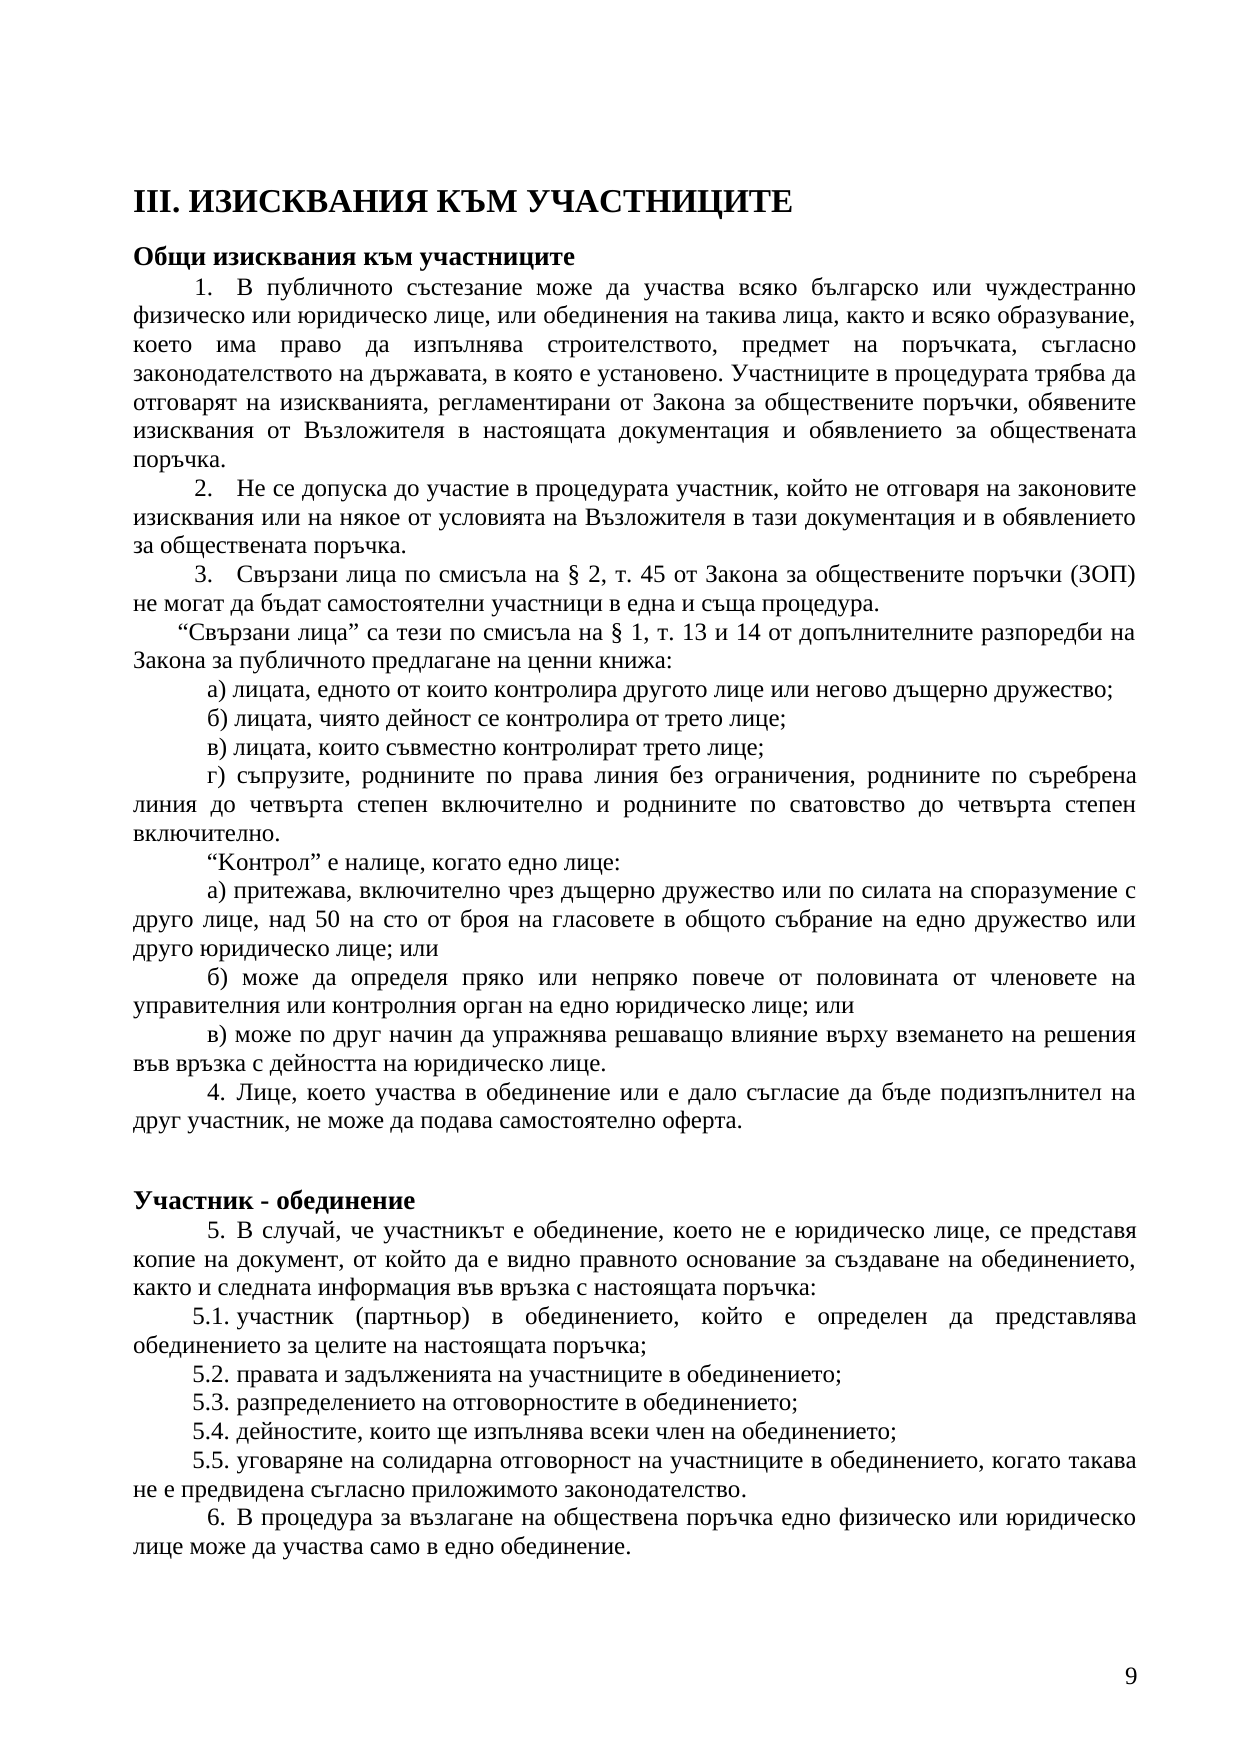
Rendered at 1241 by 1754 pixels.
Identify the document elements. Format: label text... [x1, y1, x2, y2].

list Свързани лица по смисъла на § 2, т. 45 от Закона за обществените поръчки (ЗОП) не могат да бъдат самостоятелни участници в една и съща процедура. [133, 559, 1138, 617]
list В случай, че участникът е обединение, което не е юридическо лице, се представя копие на документ, от който да е видно правното основание за създаване на обединението, както и следната информация във връзка с настоящата поръчка: [133, 1215, 1138, 1301]
text б) може да определя пряко или непряко повече от половината от членовете на управителния или контролния орган на едно юридическо лице; или [133, 962, 1138, 1019]
list правата и задълженията на участниците в обединението; [133, 1359, 1138, 1387]
list разпределението на отговорностите в обединението; [133, 1387, 1138, 1416]
text в) лицата, които съвместно контролират трето лице; [133, 732, 1138, 760]
list участник (партньор) в обединението, който е определен да представлява обединението за целите на настоящата поръчка; [133, 1301, 1138, 1359]
text а) притежава, включително чрез дъщерно дружество или по силата на споразумение с друго лице, над 50 на сто от броя на гласовете в общото събрание на едно дружество или друго юридическо лице; или [133, 875, 1138, 962]
subtitle Участник - обединение [133, 1184, 1138, 1215]
text б) лицата, чиято дейност се контролира от трето лице; [133, 703, 1138, 732]
subtitle Общи изисквания към участниците [133, 241, 1138, 272]
list уговаряне на солидарна отговорност на участниците в обединението, когато такава не е предвидена съгласно приложимото законодателство. [133, 1445, 1138, 1502]
list Лице, което участва в обединение или е дало съгласие да бъде подизпълнител на друг участник, не може да подава самостоятелно оферта. [133, 1077, 1138, 1134]
text в) може по друг начин да упражнява решаващо влияние върху вземането на решения във връзка с дейността на юридическо лице. [133, 1019, 1138, 1077]
text а) лицата, едното от които контролира другото лице или негово дъщерно дружество; [133, 674, 1138, 703]
list В процедура за възлагане на обществена поръчка едно физическо или юридическо лице може да участва само в едно обединение. [133, 1502, 1138, 1560]
text “Свързани лица” са тези по смисъла на § 1, т. 13 и 14 от допълнителните разпоредби на Закона за публичното предлагане на ценни книжа: [133, 617, 1138, 674]
list дейностите, които ще изпълнява всеки член на обединението; [133, 1416, 1138, 1445]
text г) съпрузите, роднините по права линия без ограничения, роднините по съребрена линия до четвърта степен включително и роднините по сватовство до четвърта степен включително. [133, 760, 1138, 847]
list Не се допуска до участие в процедурата участник, който не отговаря на законовите изисквания или на някое от условията на Възложителя в тази документация и в обявлението за обществената поръчка. [133, 473, 1138, 559]
list В публичното състезание може да участва всяко българско или чуждестранно физическо или юридическо лице, или обединения на такива лица, както и всяко образувание, което има право да изпълнява строителството, предмет на поръчката, съгласно законодателството на държавата, в която е установено. Участниците в процедурата трябва да отговарят на изискванията, регламентирани от Закона за обществените поръчки, обявените изисквания от Възложителя в настоящата документация и обявлението за обществената поръчка. [133, 272, 1138, 473]
text “Kонтрол” е налице, когато едно лице: [133, 847, 1138, 875]
subtitle ІІI. ИЗИСКВАНИЯ КЪМ УЧАСТНИЦИТЕ [133, 181, 1138, 220]
